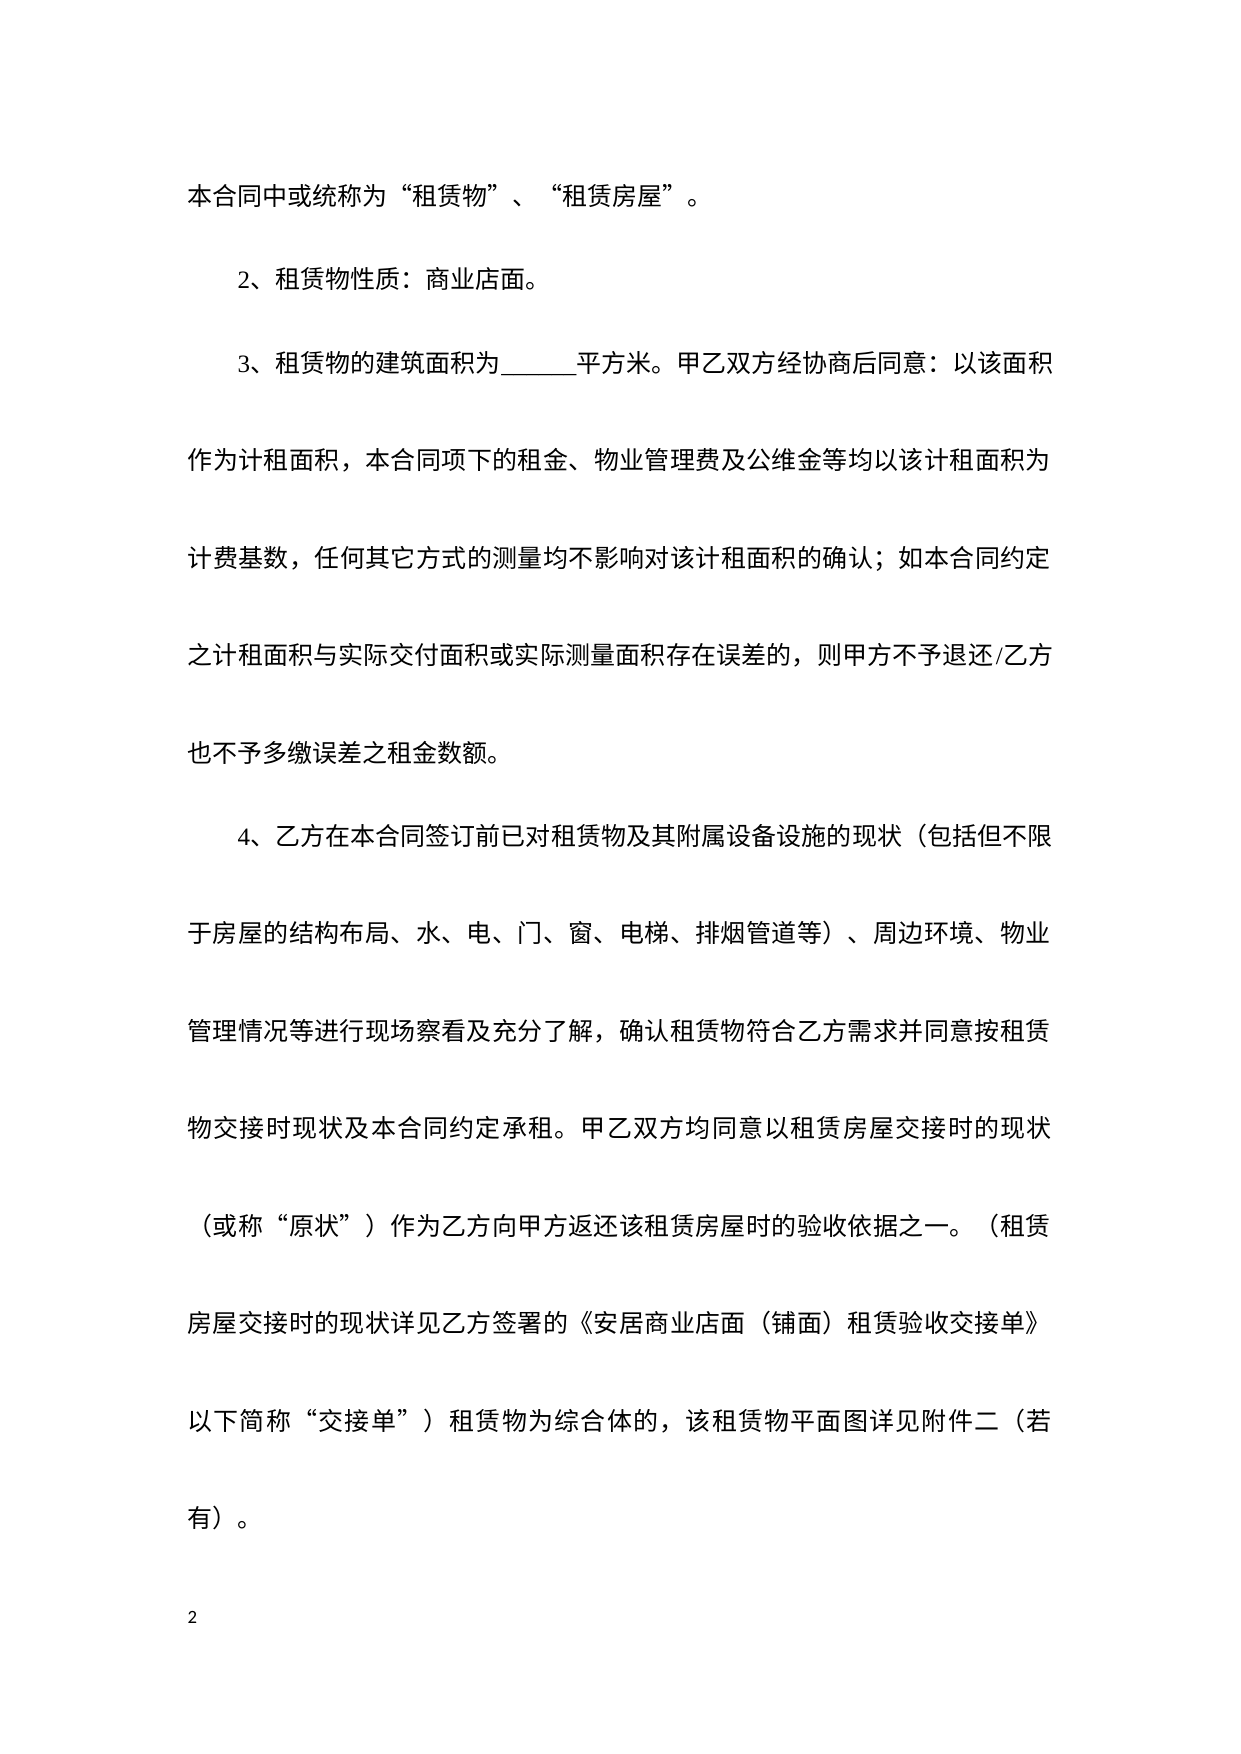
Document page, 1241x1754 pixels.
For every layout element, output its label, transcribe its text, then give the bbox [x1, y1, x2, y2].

text 2、租赁物性质：商业店面。 [187, 246, 1053, 311]
text 3、租赁物的建筑面积为______平方米。甲乙双方经协商后同意：以该面积作为计租面积，本合同项下的租金、物业管理费及公维金等均以该计租面积为计费基数，任何其它方式的测量均不影响对该计租面积的确认；如本合同约定之计租面积与实际交付面积或实际测量面积存在误差的，则甲方不予退还/乙方也不予多缴误差之租金数额。 [187, 329, 1053, 784]
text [187, 162, 1053, 227]
text 4、乙方在本合同签订前已对租赁物及其附属设备设施的现状（包括但不限于房屋的结构布局、水、电、门、窗、电梯、排烟管道等）、周边环境、物业管理情况等进行现场察看及充分了解，确认租赁物符合乙方需求并同意按租赁物交接时现状及本合同约定承租。甲乙双方均同意以租赁房屋交接时的现状（或称“原状”）作为乙方向甲方返还该租赁房屋时的验收依据之一。（租赁房屋交接时的现状详见乙方签署的《安居商业店面（铺面）租赁验收交接单》，以下简称“交接单”）租赁物为综合体的，该租赁物平面图详见附件二（若有）。 [187, 802, 1053, 1549]
